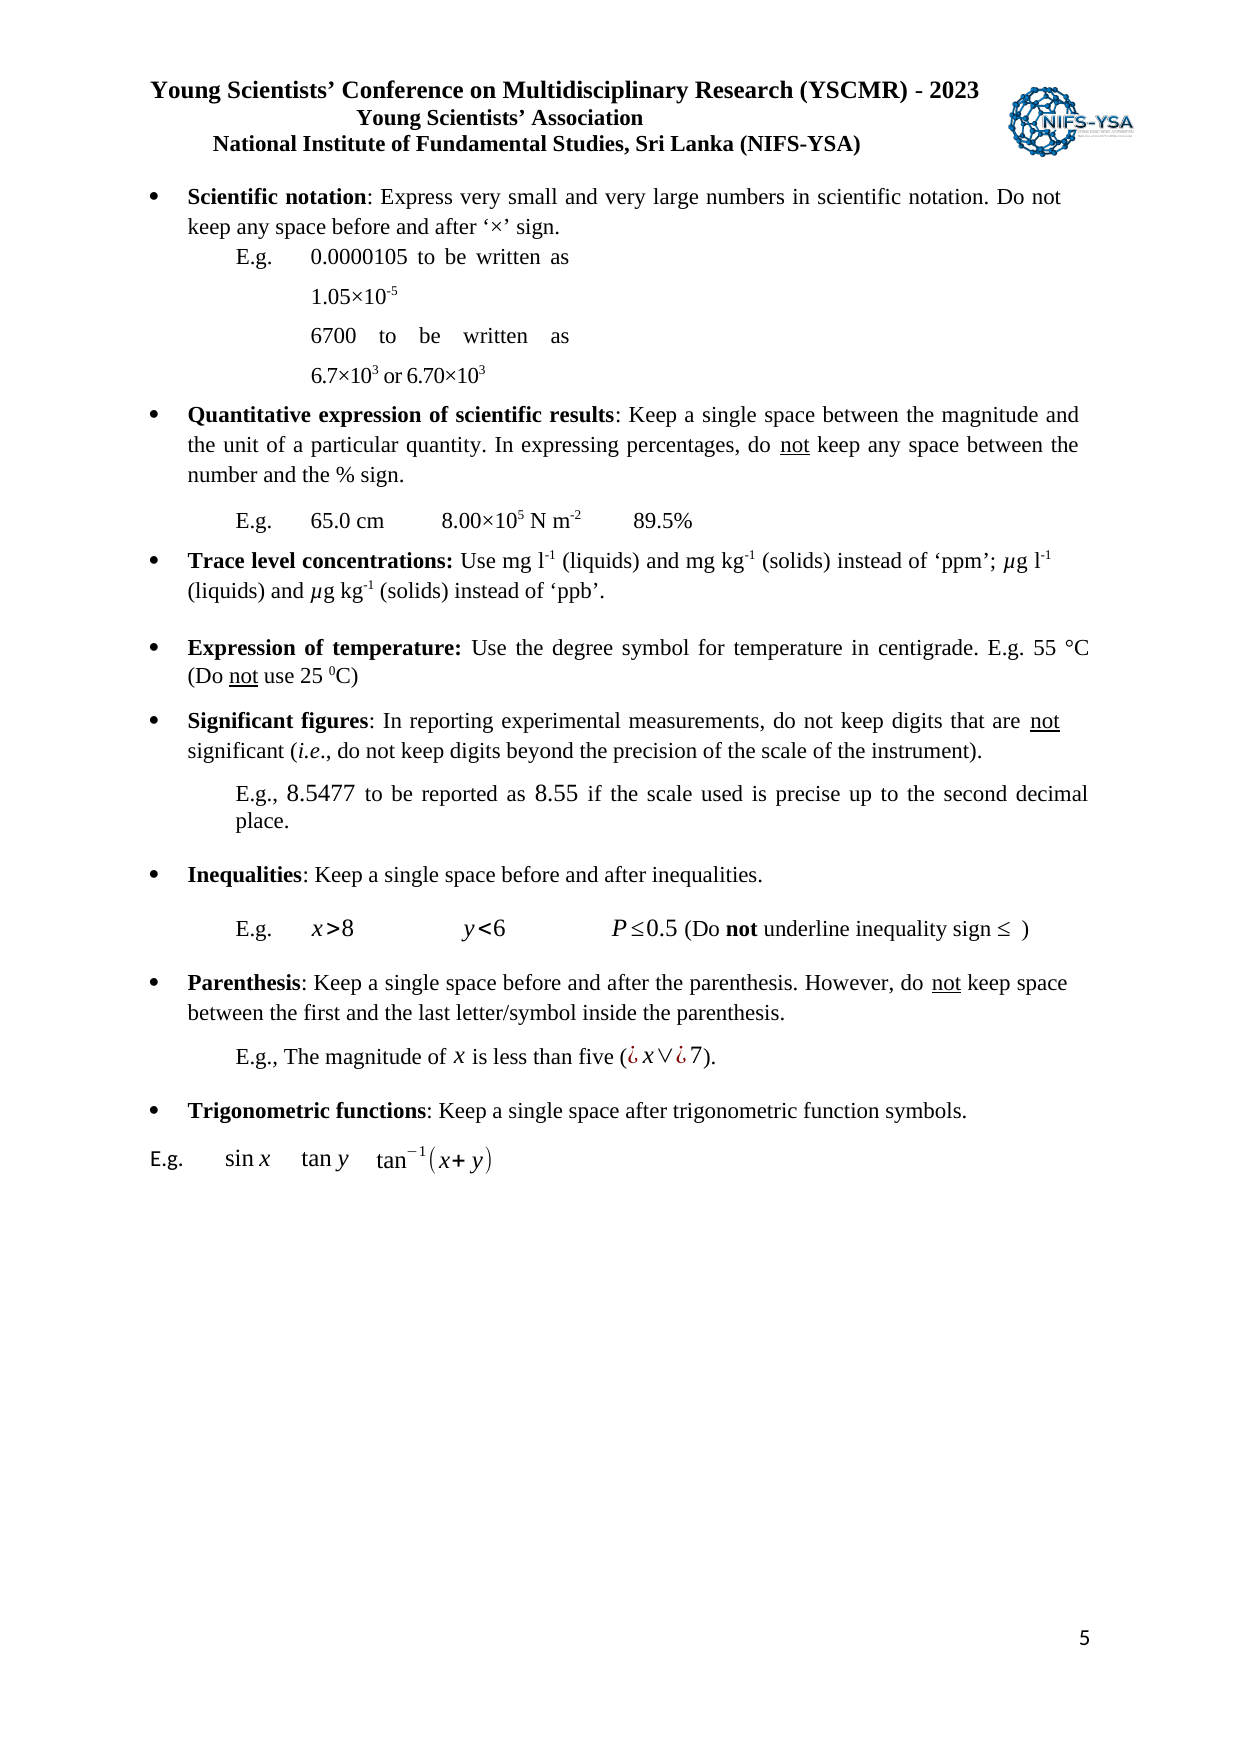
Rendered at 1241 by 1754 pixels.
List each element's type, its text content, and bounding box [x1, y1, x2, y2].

picture [1007, 84, 1135, 158]
text E.g. (Do not underline inequality sign ) [235, 914, 1090, 942]
list Inequalities: Keep a single space before and after inequalities. [150, 861, 1090, 887]
text 6700 to be written as 6.7×103 or 6.70×103 [236, 322, 570, 388]
list Scientific notation: Express very small and very large numbers in scientific notation. Do not keep any space before and after ‘×’ sign. [150, 183, 1063, 239]
text E.g., The magnitude of is less than five (). [235, 1042, 1090, 1070]
text E.g. 0.0000105 to be written as 1.05×10-5 [236, 243, 570, 309]
list Parenthesis: Keep a single space before and after the parenthesis. However, do not keep space between the first and the last letter/symbol inside the parenthesis. [150, 969, 1068, 1025]
text E.g., to be reported as if the scale used is precise up to the second decimal place. [235, 780, 1090, 834]
list Trace level concentrations: Use mg l-1 (liquids) and mg kg-1 (solids) instead of ‘ppm’; µg l-1 (liquids) and µg kg-1 (solids) instead of ‘ppb’. [150, 547, 1051, 603]
text E.g. 65.0 cm 8.00×105 N m-2 89.5% [235, 507, 1090, 533]
list Significant figures: In reporting experimental measurements, do not keep digits that are not significant (i.e., do not keep digits beyond the precision of the scale of the instrument). [150, 708, 1059, 764]
list Expression of temperature: Use the degree symbol for temperature in centigrade. E.g. 55 °C (Do not use 25 0C) [150, 634, 1090, 689]
list Trigonometric functions: Keep a single space after trigonometric function symbols. [150, 1097, 1090, 1123]
text E.g. [150, 1142, 1090, 1175]
list Quantitative expression of scientific results: Keep a single space between the magnitude and the unit of a particular quantity. In expressing percentages, do not keep any space between the number and the % sign. [150, 401, 1079, 487]
